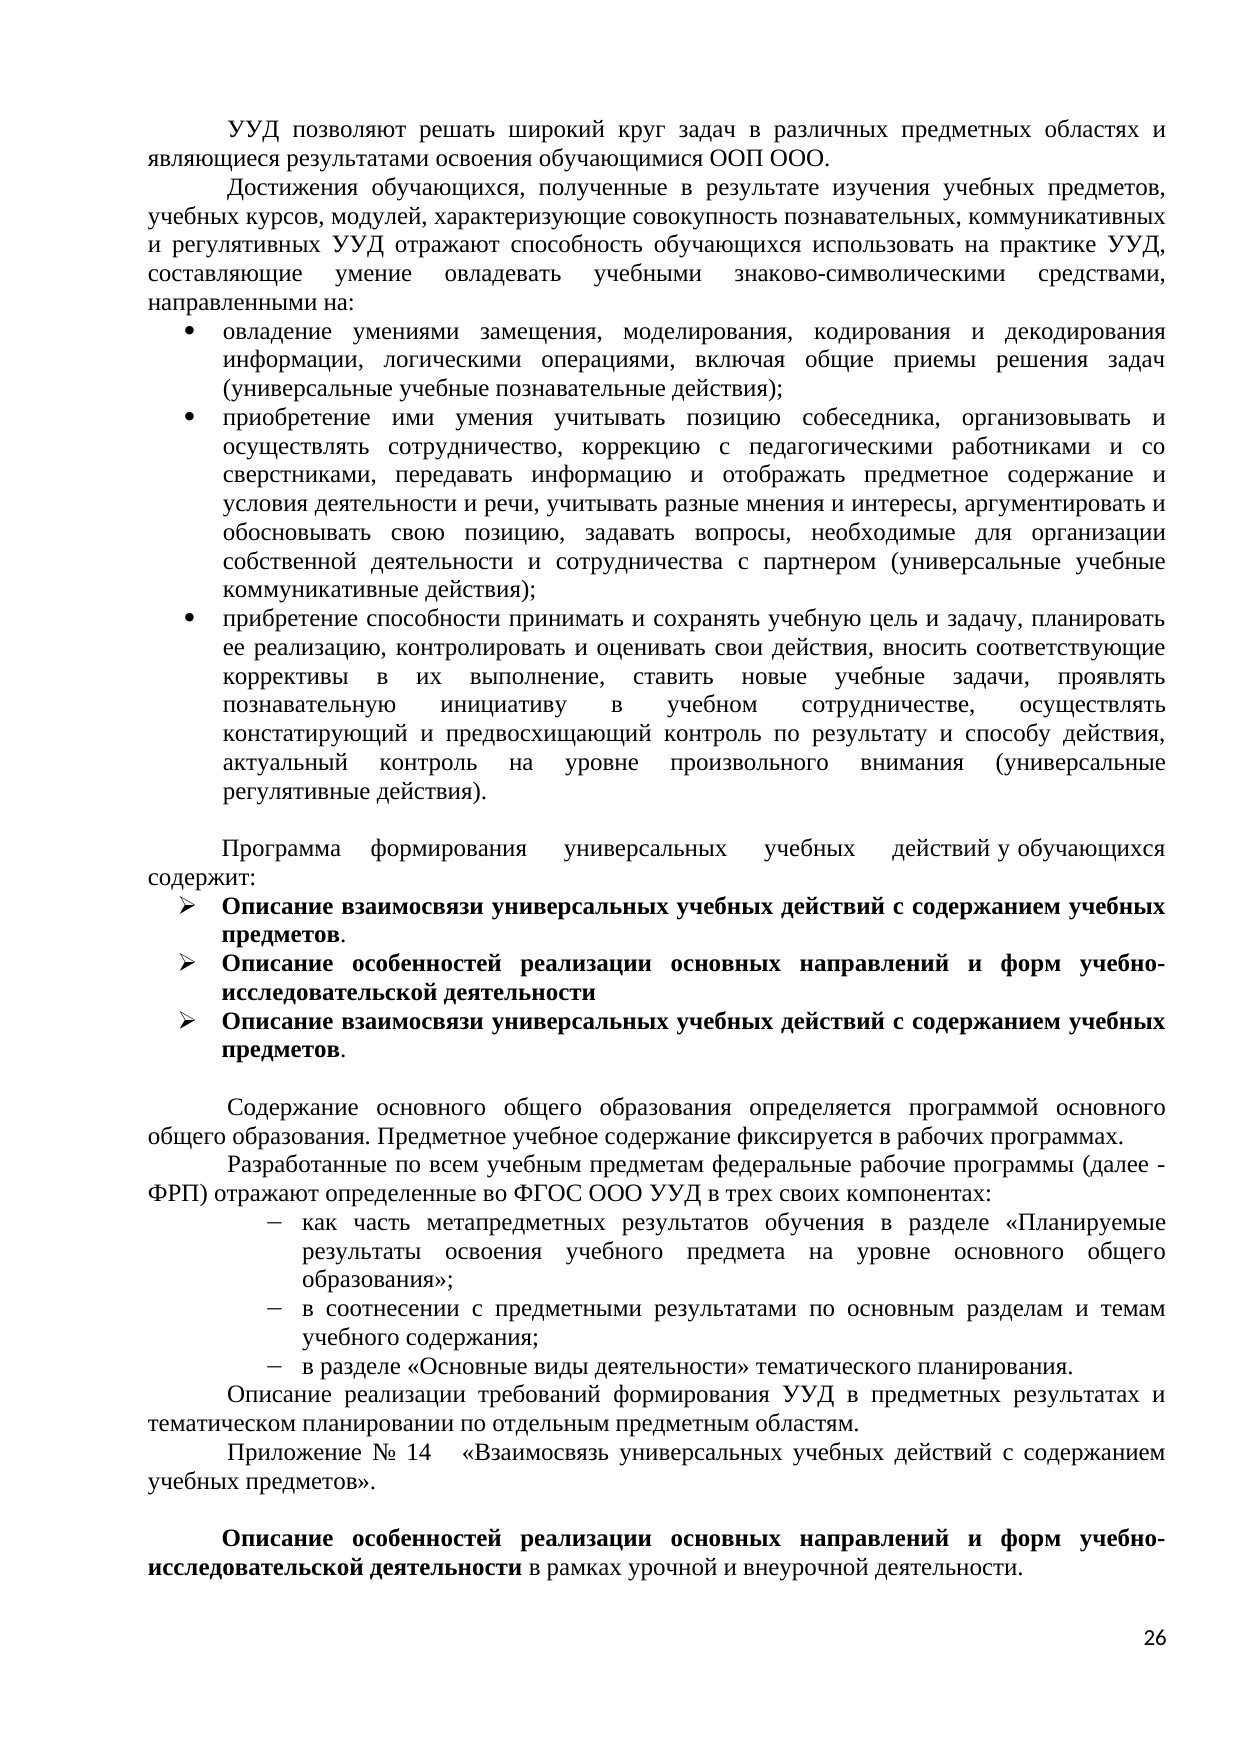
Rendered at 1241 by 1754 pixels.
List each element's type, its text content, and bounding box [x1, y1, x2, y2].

list приобретение ими умения учитывать позицию собеседника, организовывать и осуществлять сотрудничество, коррекцию с педагогическими работниками и со сверстниками, передавать информацию и отображать предметное содержание и условия деятельности и речи, учитывать разные мнения и интересы, аргументировать и обосновывать свою позицию, задавать вопросы, необходимые для организации собственной деятельности и сотрудничества с партнером (универсальные учебные коммуникативные действия); [185, 402, 1166, 603]
text Достижения обучающихся, полученные в результате изучения учебных предметов, учебных курсов, модулей, характеризующие совокупность познавательных, коммуникативных и регулятивных УУД отражают способность обучающихся использовать на практике УУД, составляющие умение овладевать учебными знаково-символическими средствами, направленными на: [148, 172, 1166, 316]
list овладение умениями замещения, моделирования, кодирования и декодирования информации, логическими операциями, включая общие приемы решения задач (универсальные учебные познавательные действия); [185, 316, 1166, 402]
text Программа формирования универсальных учебных действий у обучающихся содержит: [148, 833, 1166, 891]
list как часть метапредметных результатов обучения в разделе «Планируемые результаты освоения учебного предмета на уровне основного общего образования»; [264, 1207, 1166, 1293]
text Содержание основного общего образования определяется программой основного общего образования. Предметное учебное содержание фиксируется в рабочих программах. [148, 1092, 1166, 1149]
list Описание особенностей реализации основных направлений и форм учебно-исследовательской деятельности [177, 948, 1166, 1006]
list Описание взаимосвязи универсальных учебных действий с содержанием учебных предметов. [177, 1006, 1166, 1063]
list в разделе «Основные виды деятельности» тематического планирования. [264, 1351, 1166, 1379]
text Разработанные по всем учебным предметам федеральные рабочие программы (далее - ФРП) отражают определенные во ФГОС ООО УУД в трех своих компонентах: [148, 1149, 1166, 1207]
text Описание реализации требований формирования УУД в предметных результатах и тематическом планировании по отдельным предметным областям. [148, 1379, 1166, 1437]
text УУД позволяют решать широкий круг задач в различных предметных областях и являющиеся результатами освоения обучающимися ООП ООО. [148, 114, 1166, 172]
list прибретение способности принимать и сохранять учебную цель и задачу, планировать ее реализацию, контролировать и оценивать свои действия, вносить соответствующие коррективы в их выполнение, ставить новые учебные задачи, проявлять познавательную инициативу в учебном сотрудничестве, осуществлять констатирующий и предвосхищающий контроль по результату и способу действия, актуальный контроль на уровне произвольного внимания (универсальные регулятивные действия). [185, 603, 1166, 804]
text Приложение № 14 «Взаимосвязь универсальных учебных действий с содержанием учебных предметов». [148, 1437, 1166, 1494]
list Описание взаимосвязи универсальных учебных действий с содержанием учебных предметов. [177, 891, 1166, 948]
text Описание особенностей реализации основных направлений и форм учебно-исследовательской деятельности в рамках урочной и внеурочной деятельности. [148, 1523, 1166, 1581]
list в соотнесении с предметными результатами по основным разделам и темам учебного содержания; [264, 1293, 1166, 1351]
